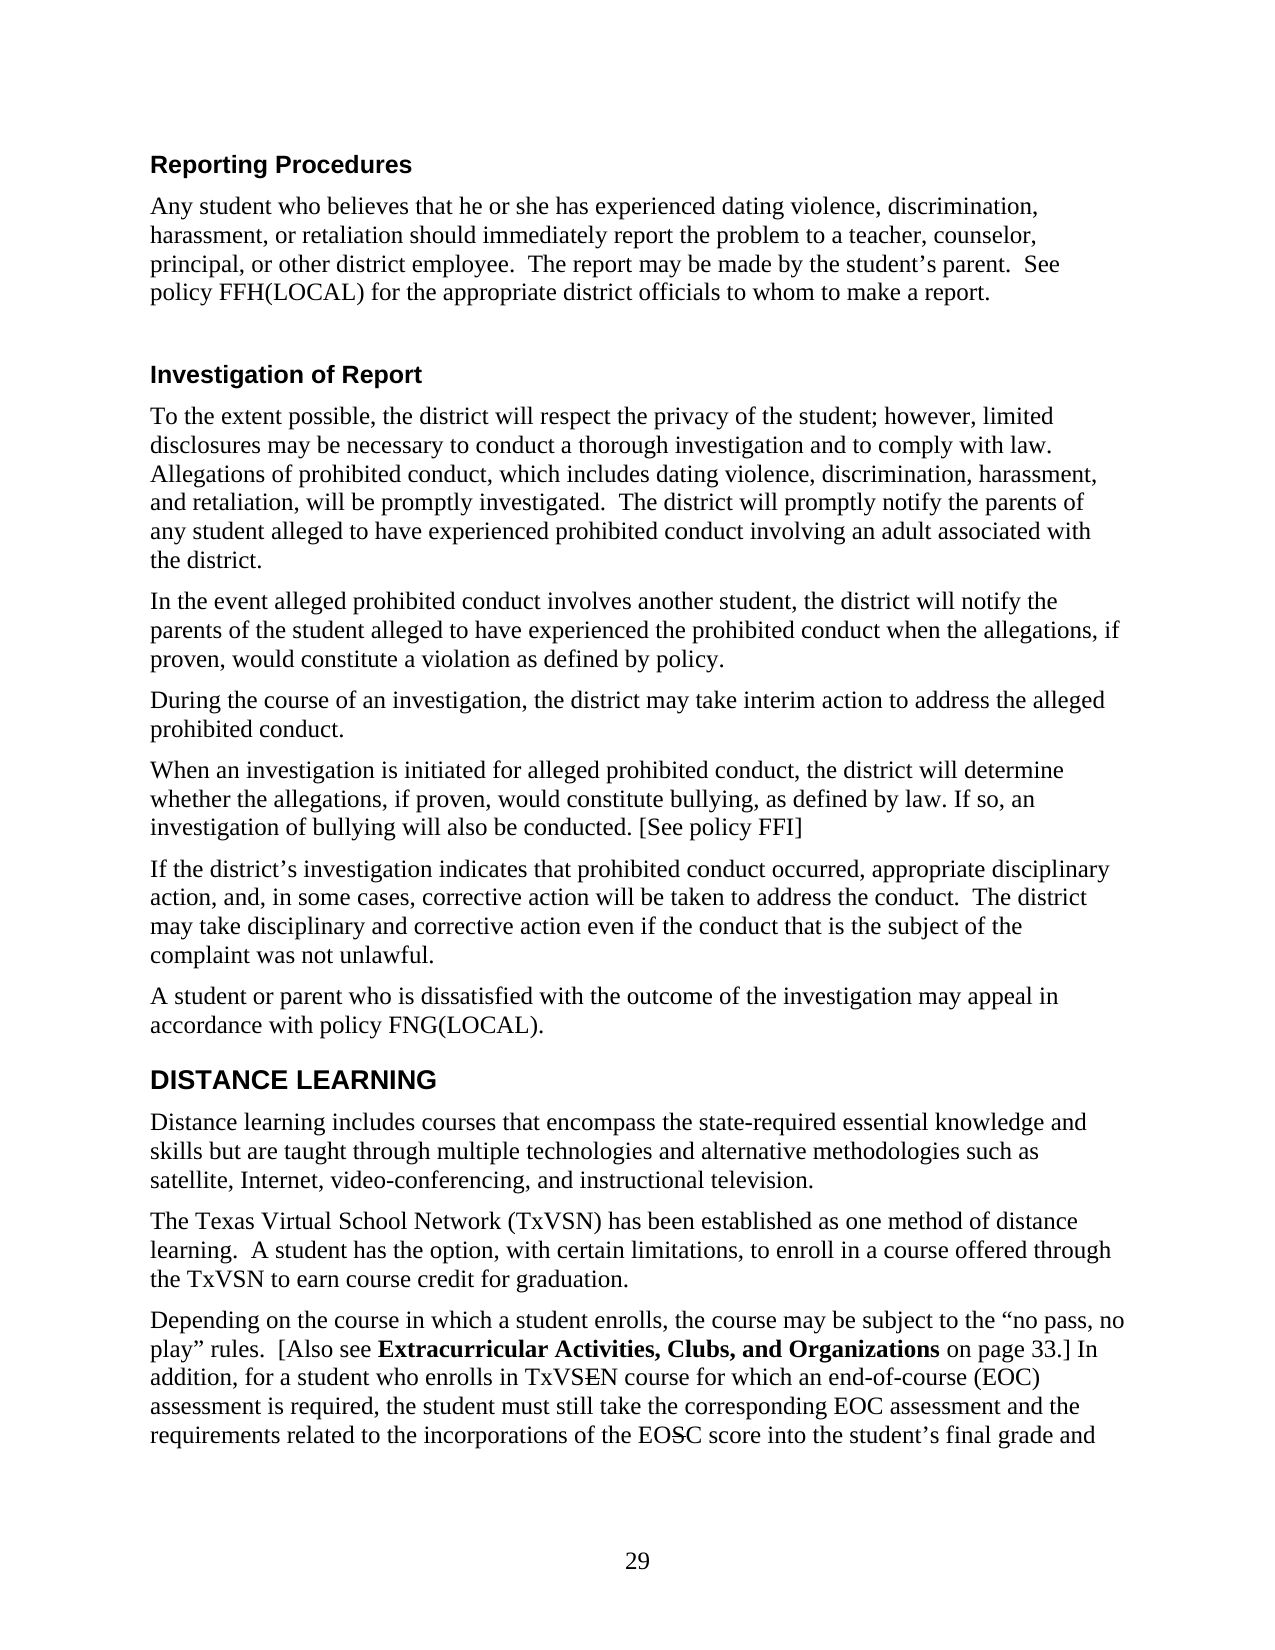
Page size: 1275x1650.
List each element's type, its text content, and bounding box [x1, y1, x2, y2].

text When an investigation is initiated for alleged prohibited conduct, the district will determine whether the allegations, if proven, would constitute bullying, as defined by law. If so, an investigation of bullying will also be conducted. [See policy FFI] [150, 755, 1125, 841]
text To the extent possible, the district will respect the privacy of the student; however, limited disclosures may be necessary to conduct a thorough investigation and to comply with law. Allegations of prohibited conduct, which includes dating violence, discrimination, harassment, and retaliation, will be promptly investigated. The district will promptly notify the parents of any student alleged to have experienced prohibited conduct involving an adult associated with the district. [150, 401, 1125, 574]
text A student or parent who is dissatisfied with the outcome of the investigation may appeal in accordance with policy FNG(LOCAL). [150, 981, 1125, 1039]
text In the event alleged prohibited conduct involves another student, the district will notify the parents of the student alleged to have experienced the prohibited conduct when the allegations, if proven, would constitute a violation as defined by policy. [150, 586, 1125, 672]
text The Texas Virtual School Network (TxVSN) has been established as one method of distance learning. A student has the option, with certain limitations, to enroll in a course offered through the TxVSN to earn course credit for graduation. [150, 1206, 1125, 1292]
text Distance learning includes courses that encompass the state-required essential knowledge and skills but are taught through multiple technologies and alternative methodologies such as satellite, Internet, video-conferencing, and instructional television. [150, 1107, 1125, 1194]
subtitle DISTANCE LEARNING [150, 1064, 1125, 1095]
subtitle Investigation of Report [150, 360, 1125, 389]
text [150, 1305, 1125, 1449]
text During the course of an investigation, the district may take interim action to address the alleged prohibited conduct. [150, 685, 1125, 742]
text Any student who believes that he or she has experienced dating violence, discrimination, harassment, or retaliation should immediately report the problem to a teacher, counselor, principal, or other district employee. The report may be made by the student’s parent. See policy FFH(LOCAL) for the appropriate district officials to whom to make a report. [150, 191, 1125, 306]
subtitle Reporting Procedures [150, 150, 1125, 179]
text If the district’s investigation indicates that prohibited conduct occurred, appropriate disciplinary action, and, in some cases, corrective action will be taken to address the conduct. The district may take disciplinary and corrective action even if the conduct that is the subject of the complaint was not unlawful. [150, 854, 1125, 969]
